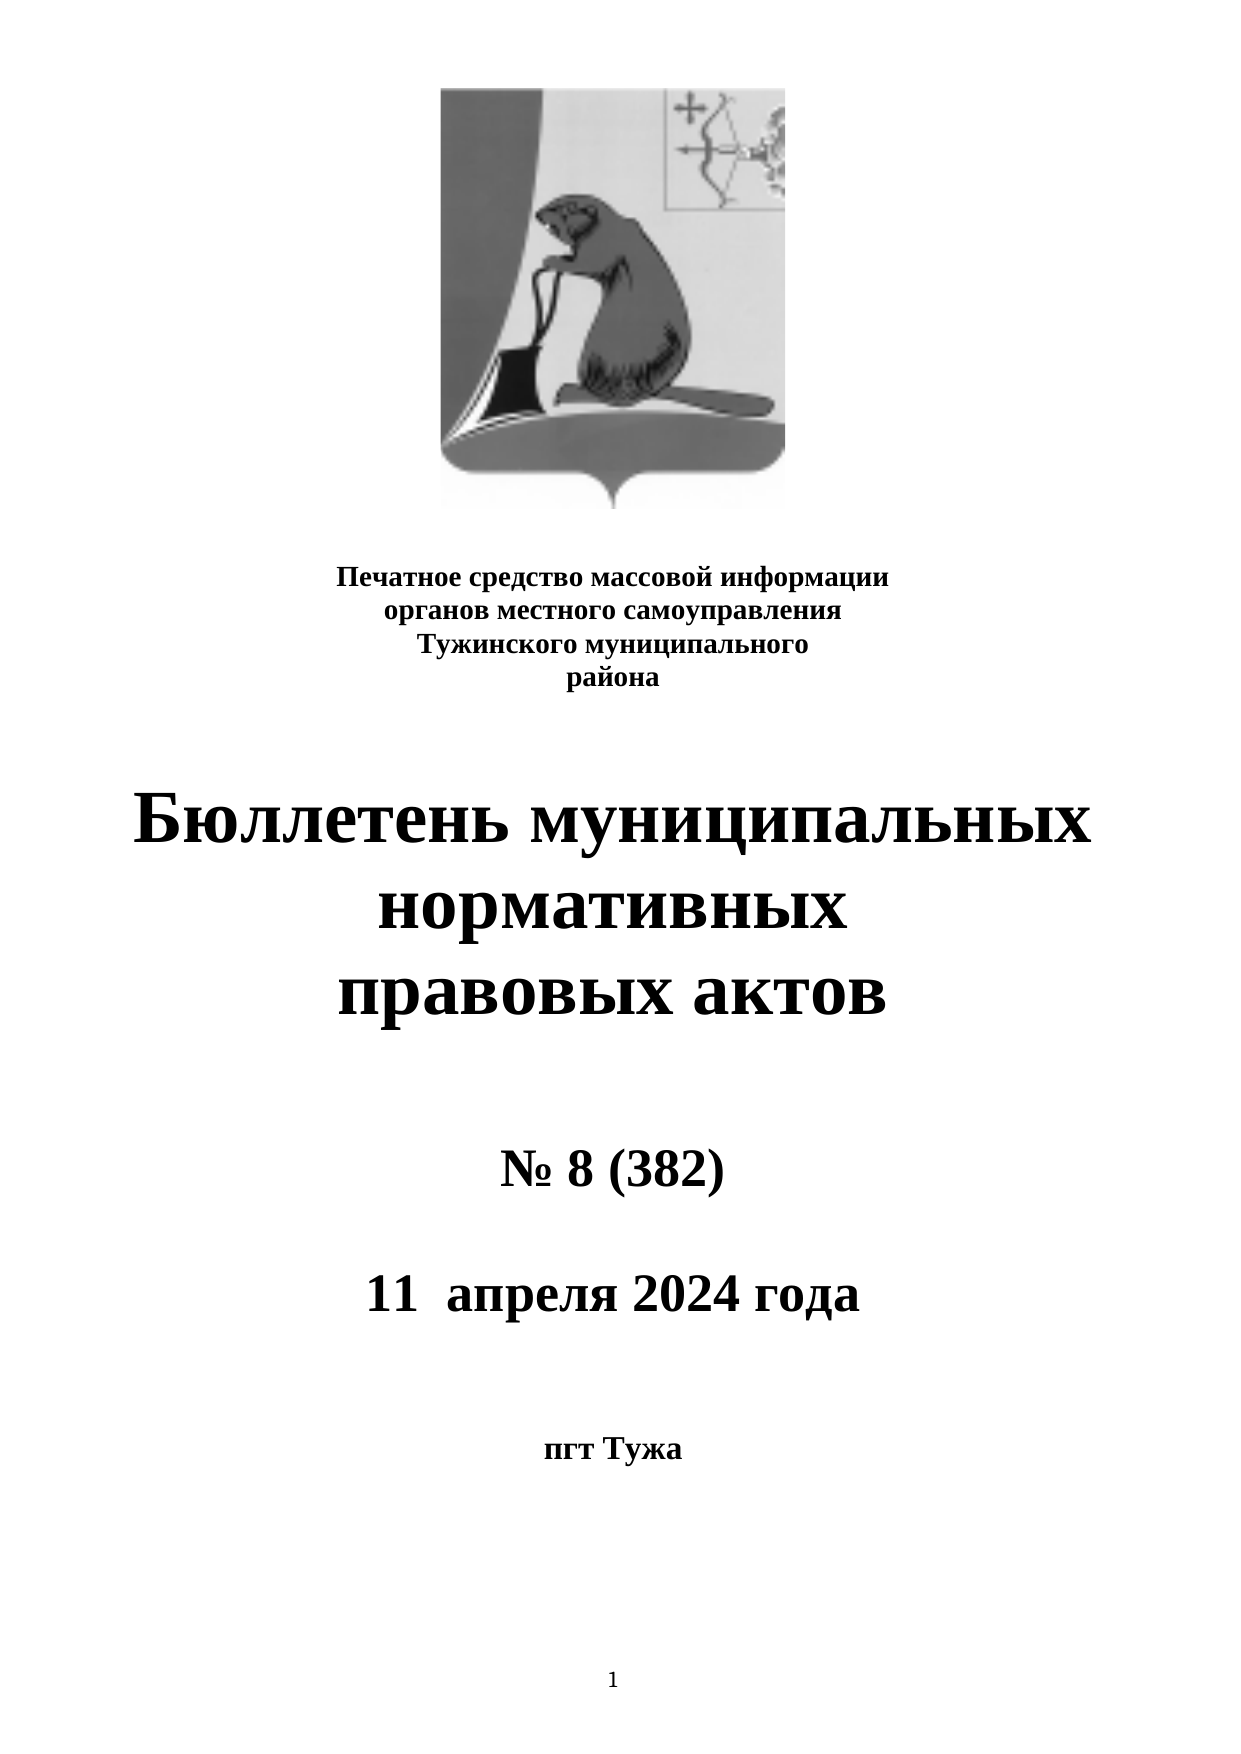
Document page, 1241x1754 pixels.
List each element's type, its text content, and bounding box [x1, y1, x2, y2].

text Тужинского муниципального [89, 626, 1137, 659]
text района [89, 659, 1137, 693]
text органов местного самоуправления [89, 592, 1137, 626]
text 11 апреля 2024 года [89, 1261, 1137, 1323]
text правовых актов [89, 944, 1137, 1031]
text Печатное средство массовой информации [89, 559, 1137, 592]
text № 8 (382) [89, 1136, 1137, 1198]
text пгт Тужа [89, 1428, 1137, 1467]
text Бюллетень муниципальных нормативных [89, 772, 1137, 944]
